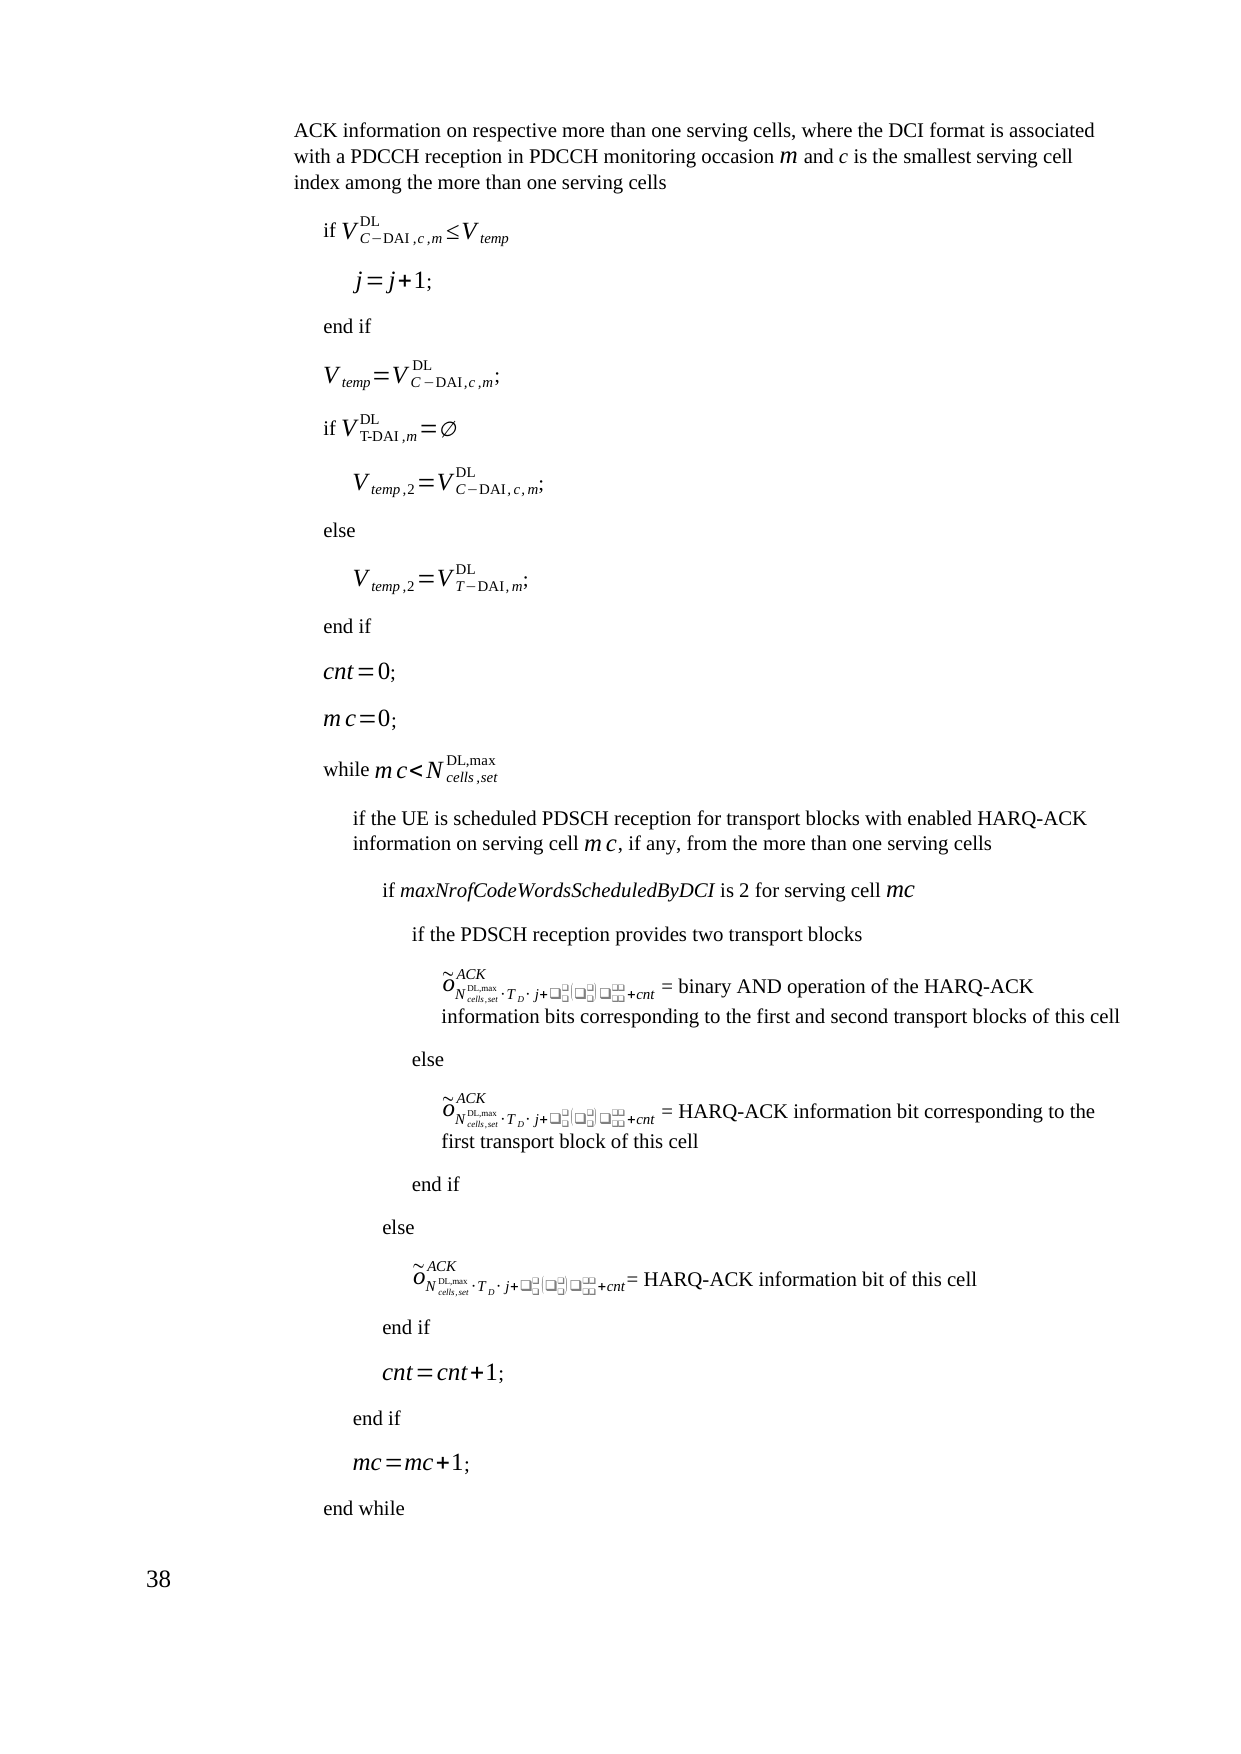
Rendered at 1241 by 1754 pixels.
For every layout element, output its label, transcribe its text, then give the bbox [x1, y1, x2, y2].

text if the PDSCH reception provides two transport blocks [412, 922, 1122, 946]
text = HARQ-ACK information bit of this cell [412, 1257, 1122, 1297]
text ; [382, 1358, 1122, 1387]
text else [412, 1047, 1122, 1071]
text end if [353, 1406, 1122, 1430]
text ; [353, 1448, 1122, 1477]
text if maxNrofCodeWordsScheduledByDCI is 2 for serving cell [382, 876, 1122, 903]
text ; [323, 704, 1122, 733]
text ; [352, 560, 1122, 595]
text else [382, 1214, 1122, 1239]
text if [323, 213, 1122, 247]
text if [323, 410, 1122, 445]
text if the UE is scheduled PDSCH reception for transport blocks with enabled HARQ-ACK information on serving cell , if any, from the more than one serving cells [353, 805, 1122, 857]
text else [323, 517, 1122, 542]
text end if [323, 614, 1122, 638]
text while [323, 752, 1122, 787]
text ; [352, 266, 1122, 295]
text ; [352, 464, 1122, 499]
text ; [323, 357, 1122, 391]
text end if [382, 1315, 1122, 1339]
text end while [323, 1496, 1122, 1520]
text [293, 118, 1122, 194]
text end if [323, 314, 1122, 338]
text end if [412, 1172, 1122, 1196]
text = binary AND operation of the HARQ-ACK information bits corresponding to the first and second transport blocks of this cell [441, 965, 1122, 1028]
text = HARQ-ACK information bit corresponding to the first transport block of this cell [441, 1090, 1122, 1153]
text ; [323, 657, 1122, 686]
